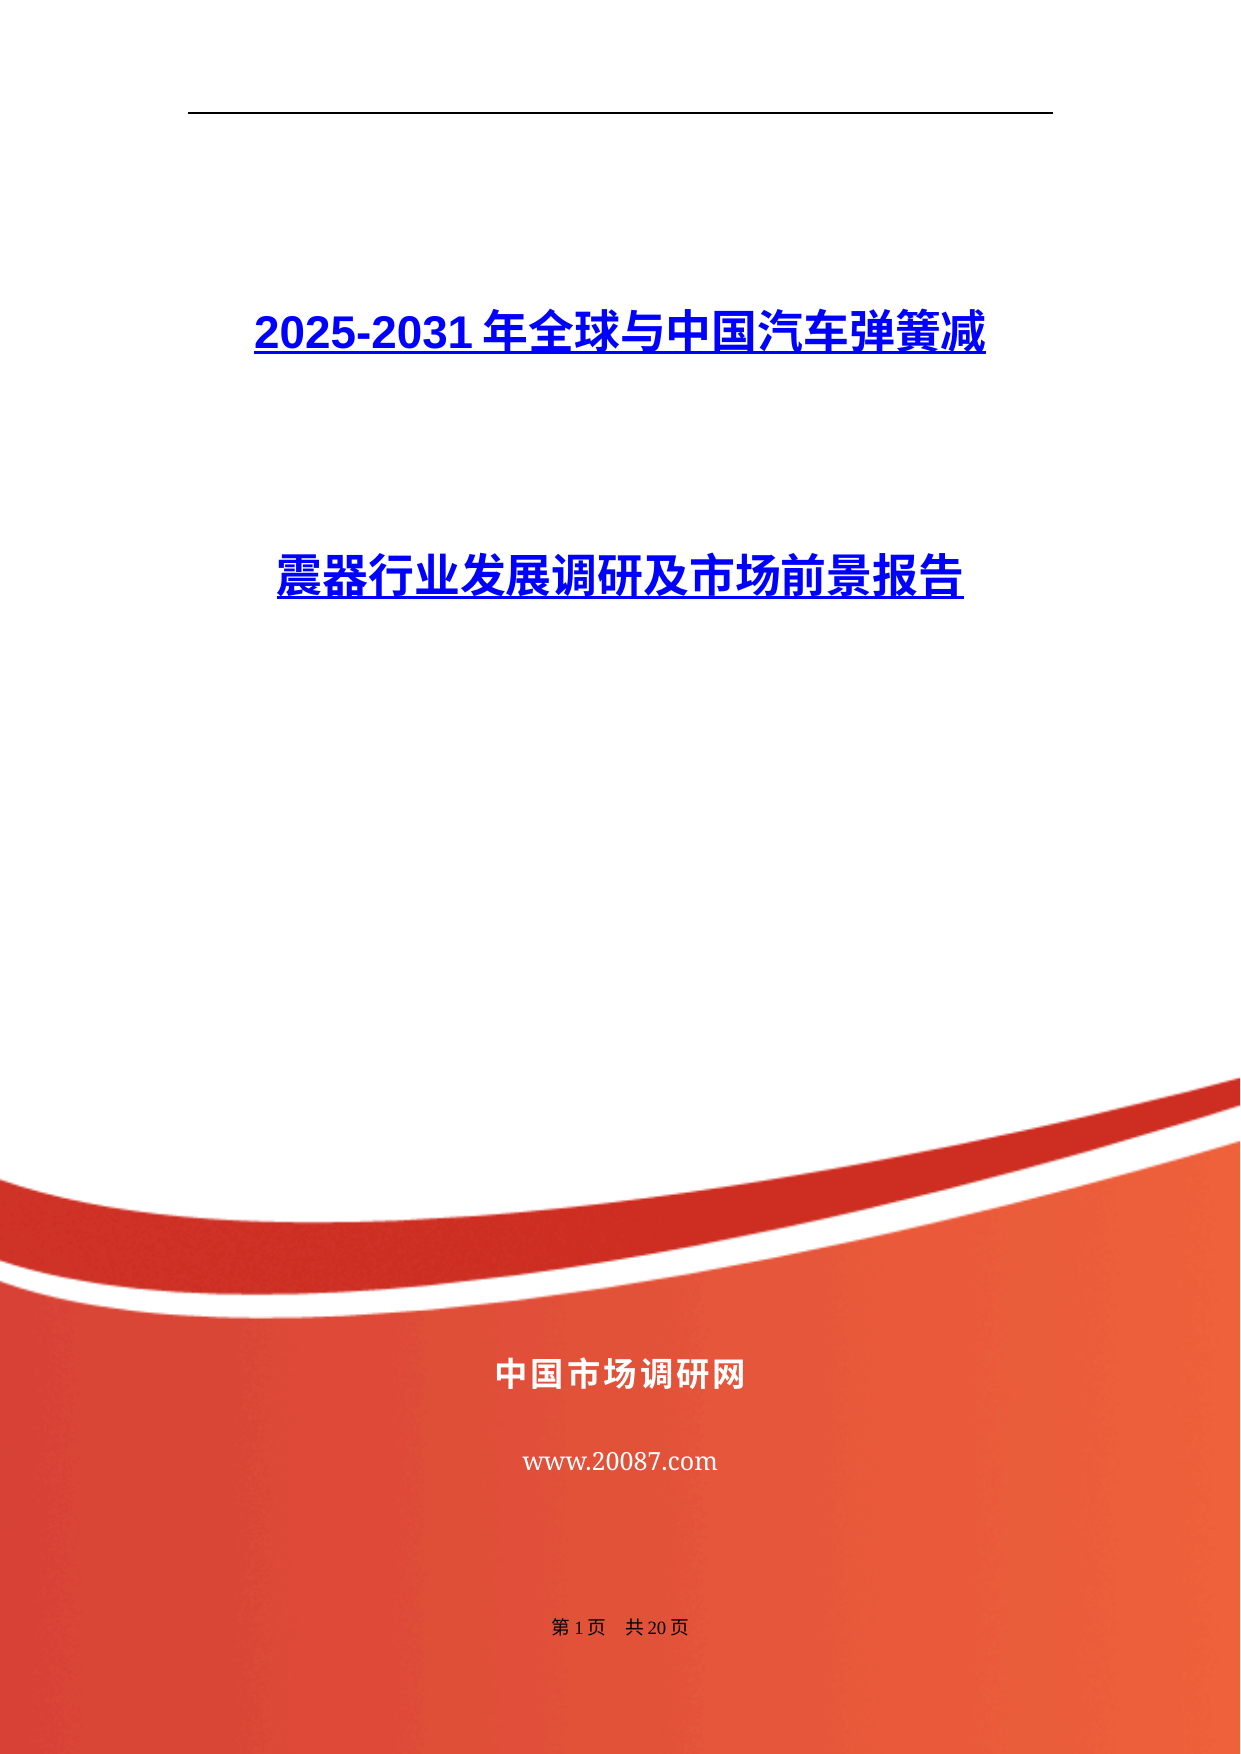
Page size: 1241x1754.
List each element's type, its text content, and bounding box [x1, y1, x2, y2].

table_header 2025-2031年全球与中国汽车弹簧减震器行业发展调研及市场前景报告 [188, 207, 1053, 773]
subtitle 中国市场调研网 [187, 1339, 1053, 1404]
text www.20087.com [187, 1428, 1053, 1493]
picture [0, 1006, 1241, 1754]
